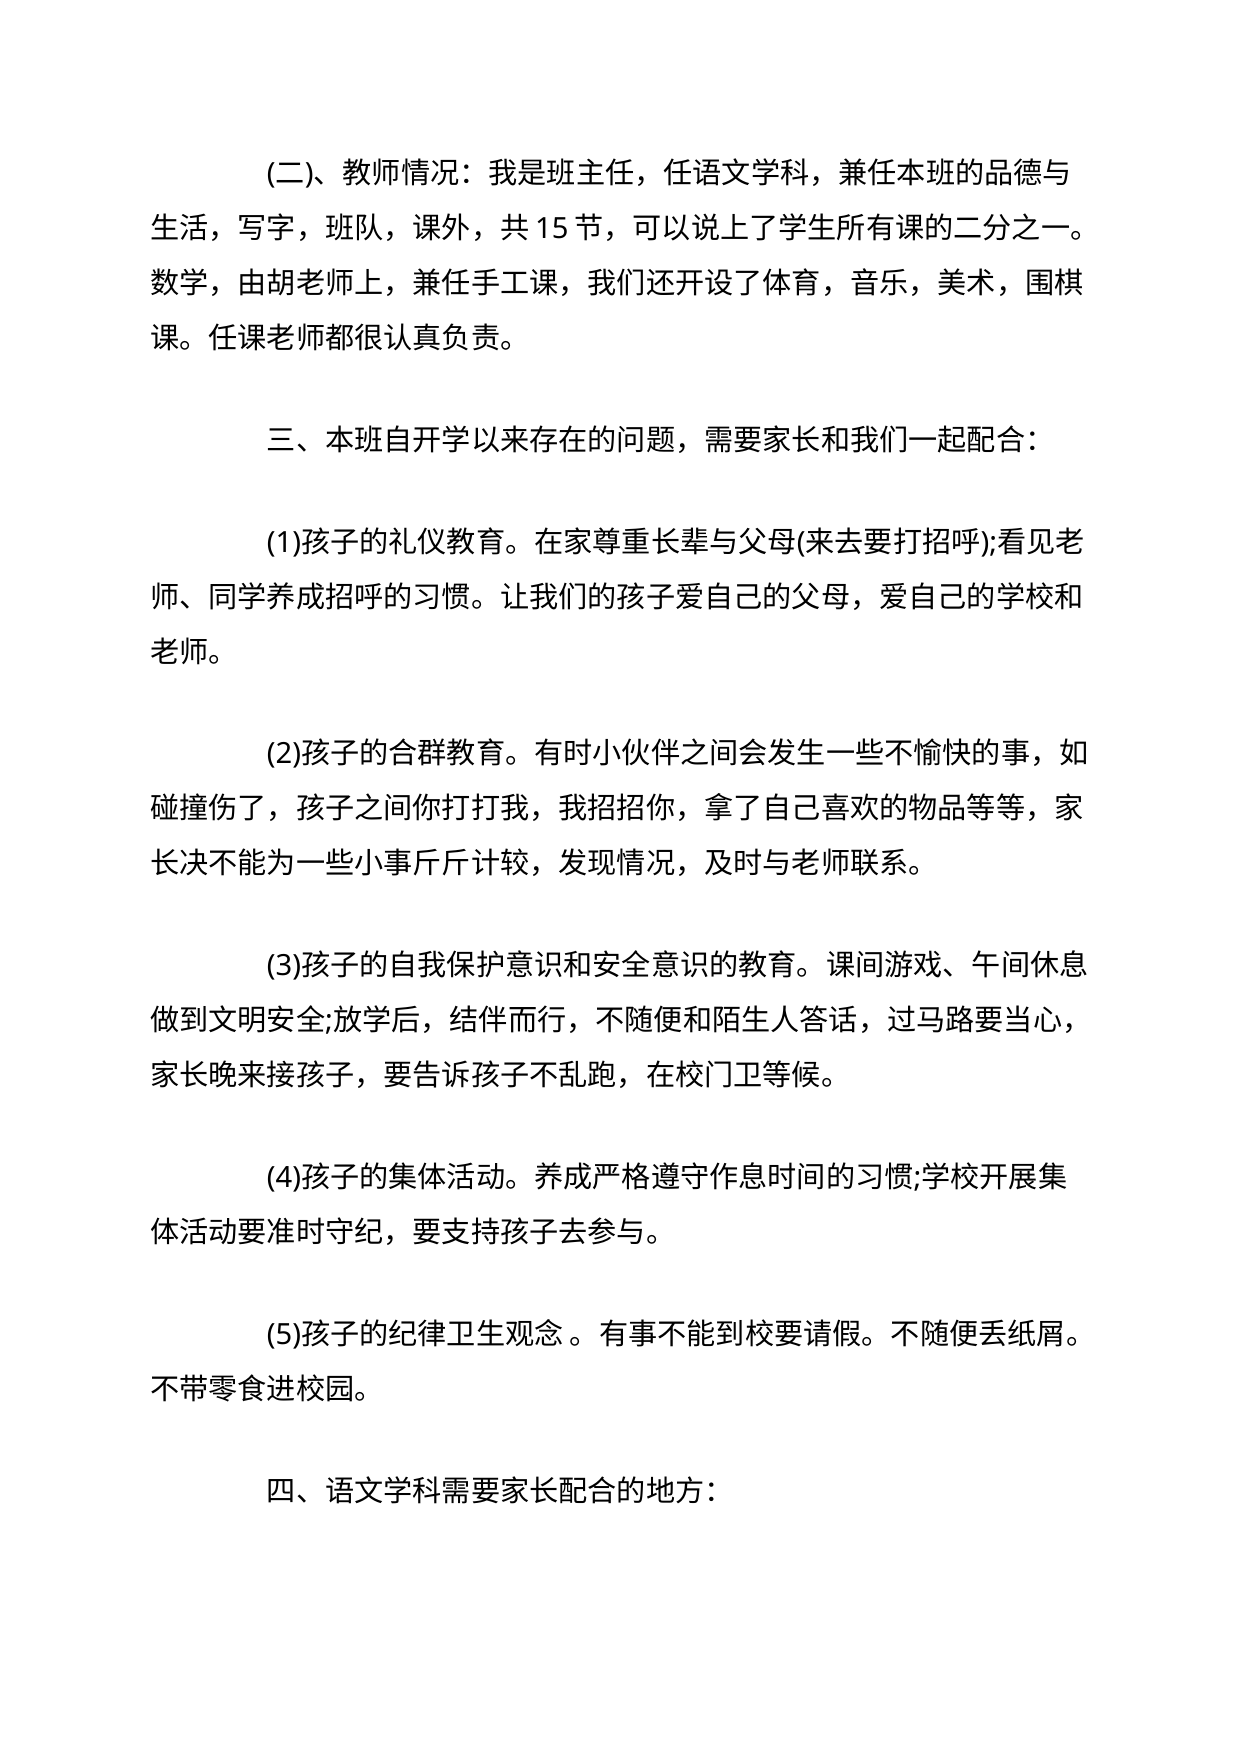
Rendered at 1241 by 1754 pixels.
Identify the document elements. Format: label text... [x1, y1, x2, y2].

text (3)孩子的自我保护意识和安全意识的教育。课间游戏、午间休息做到文明安全;放学后，结伴而行，不随便和陌生人答话，过马路要当心，家长晚来接孩子，要告诉孩子不乱跑，在校门卫等候。 [150, 942, 1090, 1094]
text (5)孩子的纪律卫生观念 。有事不能到校要请假。不随便丢纸屑。不带零食进校园。 [150, 1310, 1090, 1408]
text (2)孩子的合群教育。有时小伙伴之间会发生一些不愉快的事，如碰撞伤了，孩子之间你打打我，我招招你，拿了自己喜欢的物品等等，家长决不能为一些小事斤斤计较，发现情况，及时与老师联系。 [150, 730, 1090, 882]
text (二)、教师情况：我是班主任，任语文学科，兼任本班的品德与生活，写字，班队，课外，共15节，可以说上了学生所有课的二分之一。数学，由胡老师上，兼任手工课，我们还开设了体育，音乐，美术，围棋课。任课老师都很认真负责。 [150, 150, 1090, 357]
text (4)孩子的集体活动。养成严格遵守作息时间的习惯;学校开展集体活动要准时守纪，要支持孩子去参与。 [150, 1153, 1090, 1251]
text 三、本班自开学以来存在的问题，需要家长和我们一起配合： [150, 417, 1090, 459]
text 四、语文学科需要家长配合的地方： [150, 1467, 1090, 1509]
text (1)孩子的礼仪教育。在家尊重长辈与父母(来去要打招呼);看见老师、同学养成招呼的习惯。让我们的孩子爱自己的父母，爱自己的学校和老师。 [150, 518, 1090, 671]
